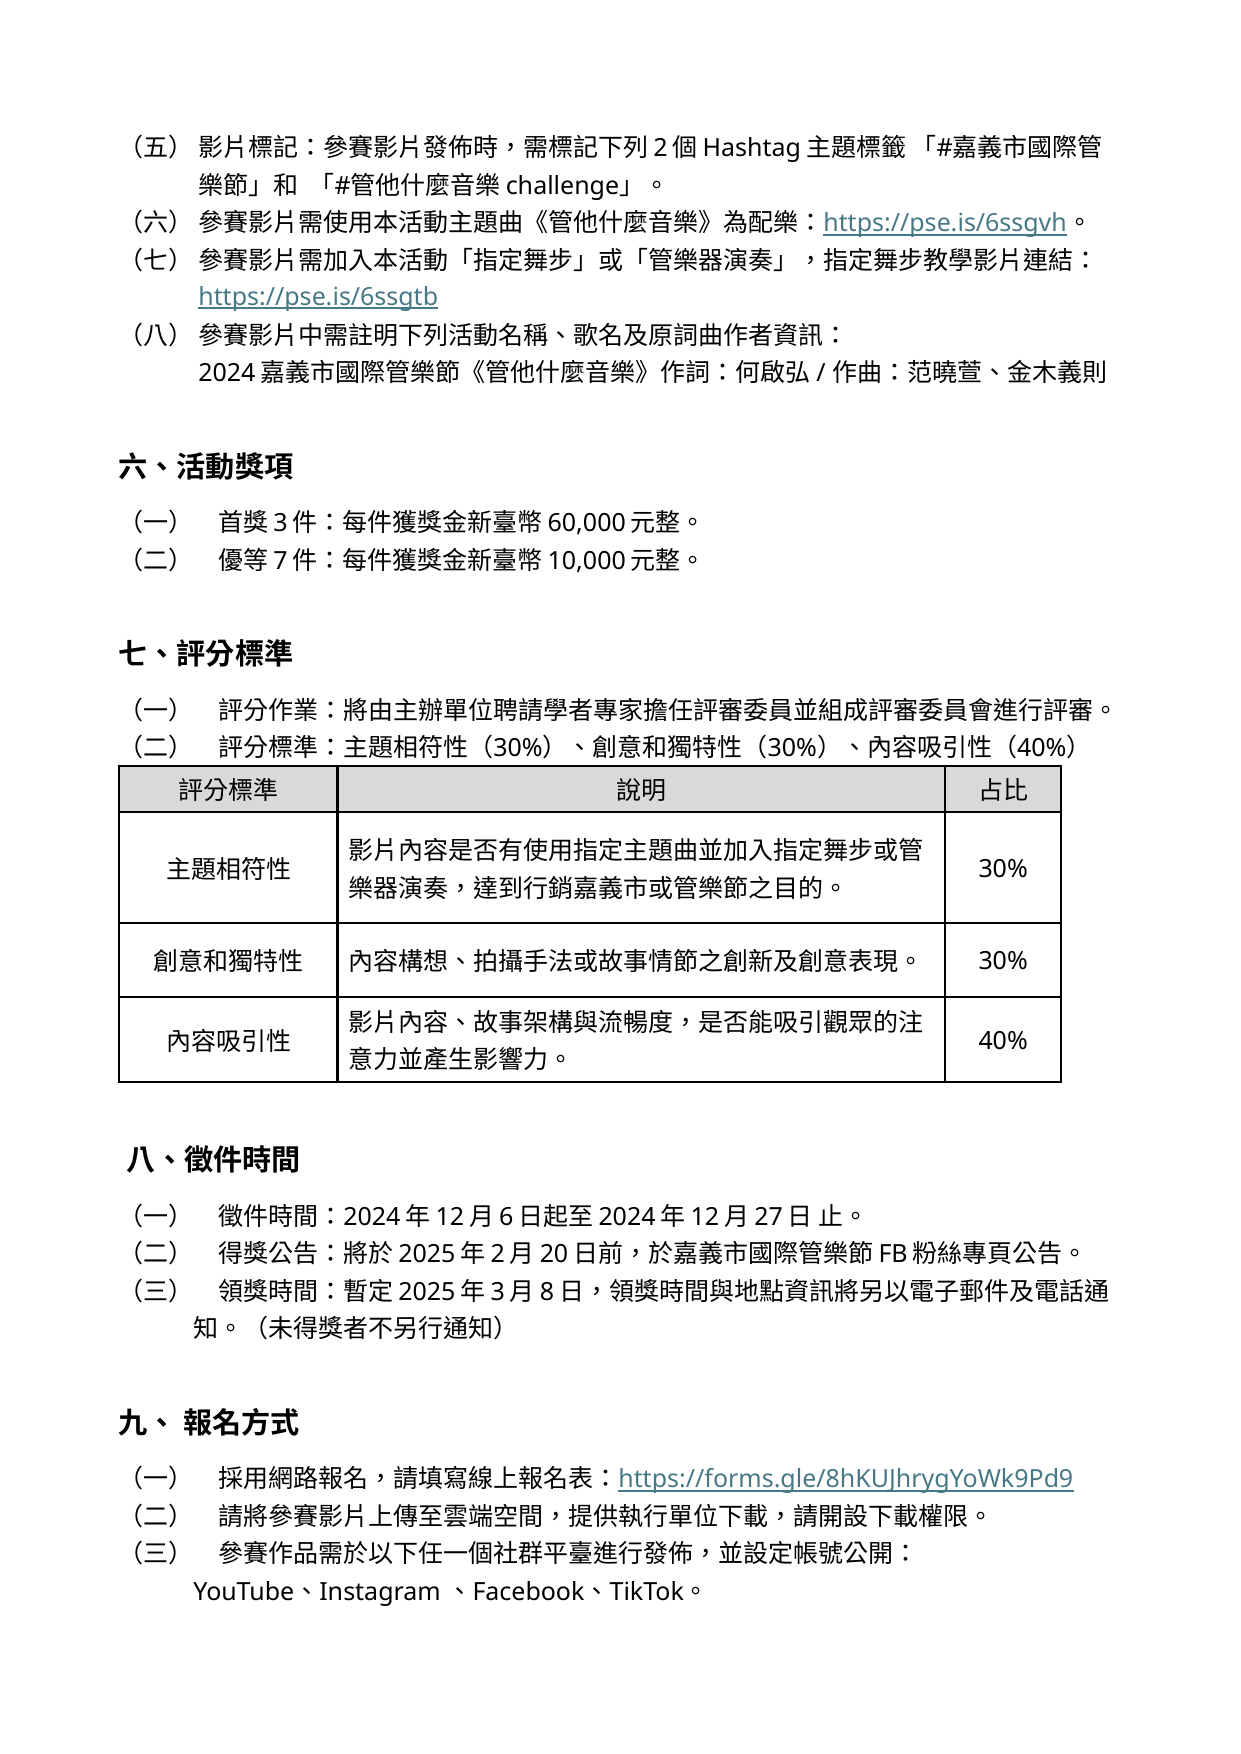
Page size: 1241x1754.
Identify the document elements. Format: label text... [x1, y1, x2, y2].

table_header 占比 [946, 767, 1060, 811]
text 九、 報名方式 [118, 1383, 1122, 1458]
table_header 說明 [339, 767, 944, 811]
table_cell 內容構想、拍攝手法或故事情節之創新及創意表現。 [339, 924, 944, 996]
list 參賽影片中需註明下列活動名稱、歌名及原詞曲作者資訊： [118, 314, 1122, 352]
table_header 評分標準 [120, 767, 336, 811]
list 評分標準：主題相符性（30%）、創意和獨特性（30%）、內容吸引性（40%） [118, 727, 1122, 764]
list 首獎3件：每件獲獎金新臺幣60,000元整。 [118, 502, 1122, 539]
table_cell 影片內容是否有使用指定主題曲並加入指定舞步或管樂器演奏，達到行銷嘉義市或管樂節之目的。 [339, 813, 944, 922]
list 參賽影片需使用本活動主題曲《管他什麼音樂》為配樂：https://pse.is/6ssgvh。 [118, 202, 1122, 239]
list 優等7件：每件獲獎金新臺幣10,000元整。 [118, 539, 1122, 577]
text 八、徵件時間 [118, 1121, 1122, 1196]
list 評分作業：將由主辦單位聘請學者專家擔任評審委員並組成評審委員會進行評審。 [118, 689, 1122, 727]
list 徵件時間：2024年12月6日起至2024年12月27日 止。 [118, 1196, 1122, 1233]
list 參賽影片需加入本活動「指定舞步」或「管樂器演奏」，指定舞步教學影片連結：https://pse.is/6ssgtb [118, 239, 1122, 314]
list 請將參賽影片上傳至雲端空間，提供執行單位下載，請開設下載權限。 [118, 1496, 1122, 1533]
list 採用網路報名，請填寫線上報名表：https://forms.gle/8hKUJhrygYoWk9Pd9 [118, 1458, 1122, 1496]
list 領獎時間：暫定2025年3月8日，領獎時間與地點資訊將另以電子郵件及電話通知。（未得獎者不另行通知） [118, 1271, 1122, 1346]
text 六、活動獎項 [118, 427, 1122, 502]
text 七、評分標準 [118, 614, 1122, 689]
table_cell 30% [946, 813, 1060, 922]
table_cell 創意和獨特性 [120, 924, 336, 996]
table_cell 內容吸引性 [120, 998, 336, 1081]
table_cell 影片內容、故事架構與流暢度，是否能吸引觀眾的注意力並產生影響力。 [339, 998, 944, 1081]
table_cell 30% [946, 924, 1060, 996]
table_cell 主題相符性 [120, 813, 336, 922]
table_cell 40% [946, 998, 1060, 1081]
list 2024嘉義市國際管樂節《管他什麼音樂》作詞：何啟弘 / 作曲：范曉萱、金木義則 [198, 352, 1122, 389]
list 得獎公告：將於2025年2月20日前，於嘉義市國際管樂節FB粉絲專頁公告。 [118, 1233, 1122, 1271]
list 參賽作品需於以下任一個社群平臺進行發佈，並設定帳號公開：YouTube、Instagram 、Facebook、TikTok。 [118, 1533, 1122, 1608]
list 影片標記：參賽影片發佈時，需標記下列2個Hashtag主題標籤 「#嘉義市國際管樂節」和 「#管他什麼音樂challenge」。 [118, 127, 1122, 202]
